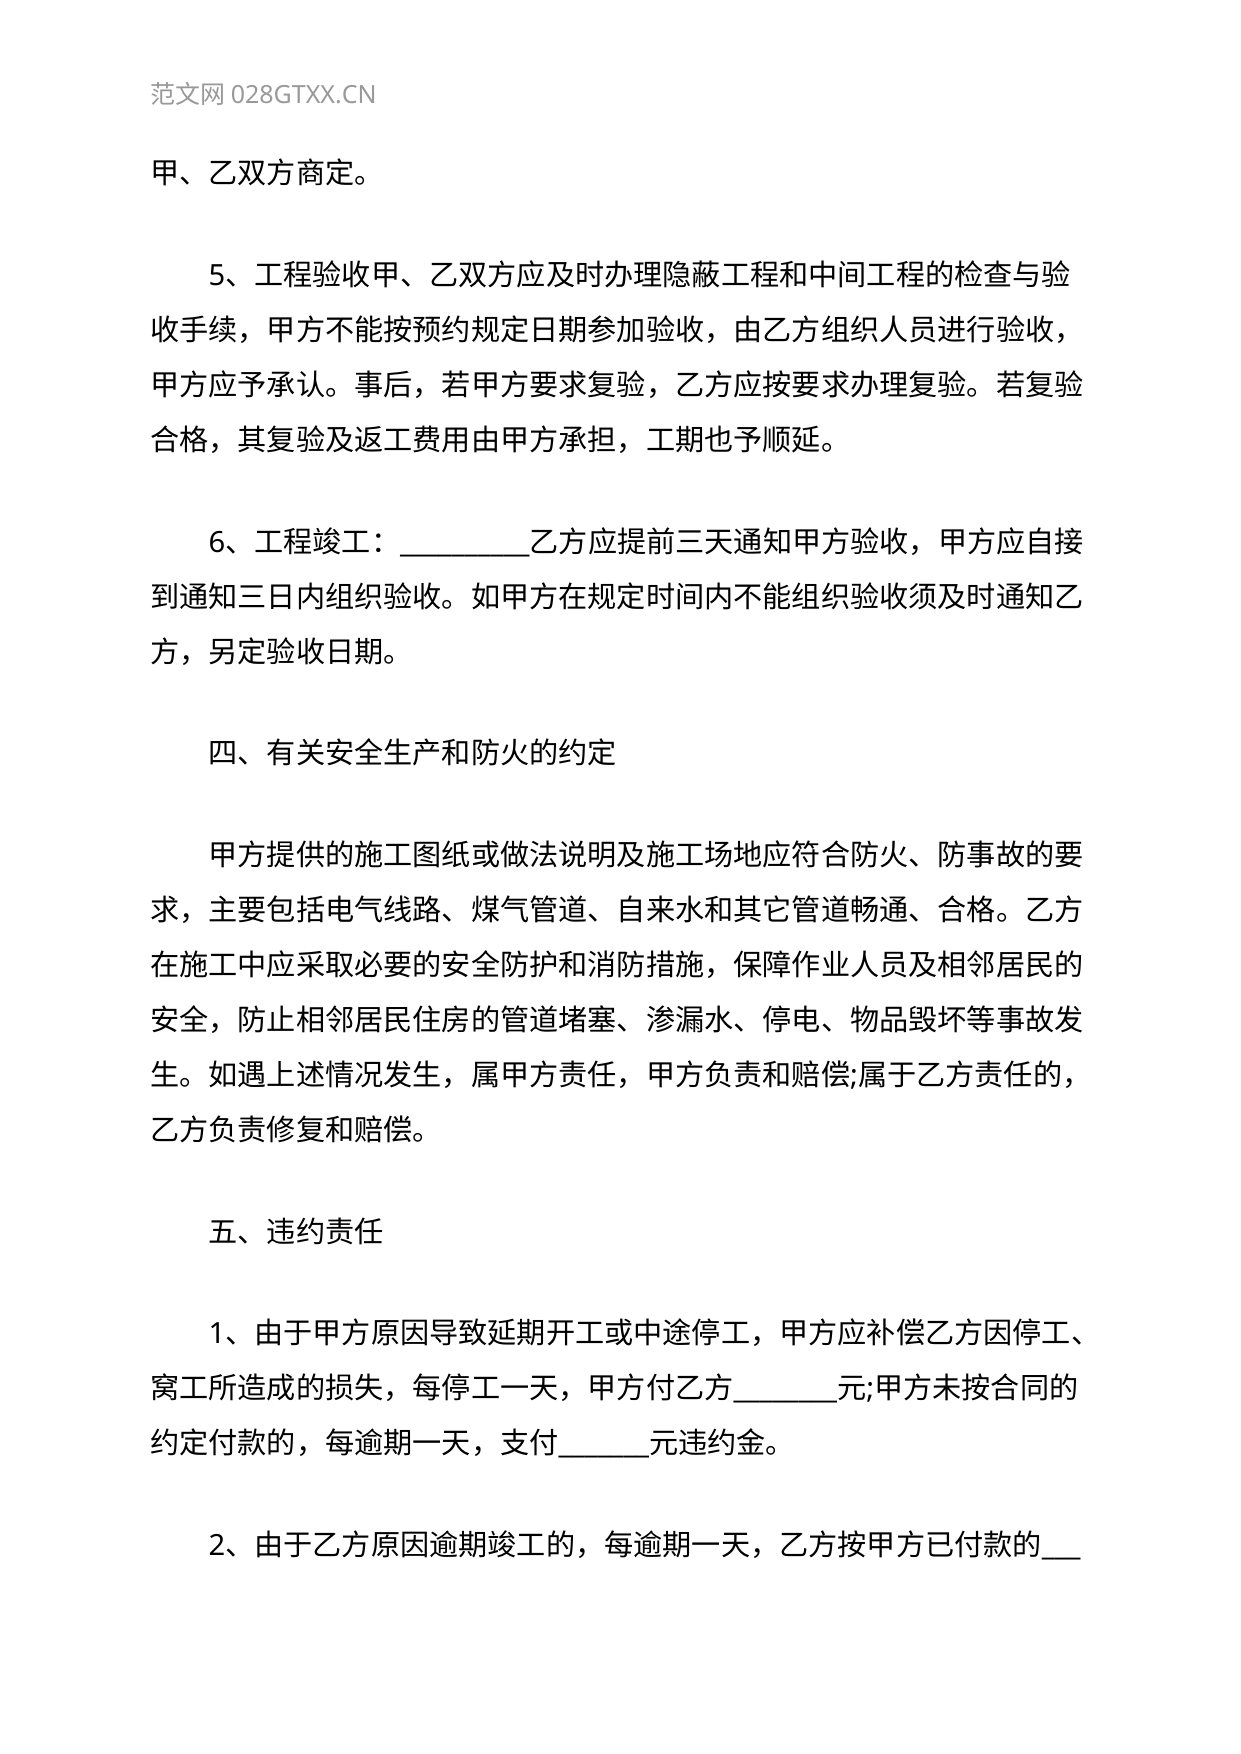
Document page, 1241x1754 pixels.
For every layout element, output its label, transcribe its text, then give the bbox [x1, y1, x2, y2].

text 甲方提供的施工图纸或做法说明及施工场地应符合防火、防事故的要求，主要包括电气线路、煤气管道、自来水和其它管道畅通、合格。乙方在施工中应采取必要的安全防护和消防措施，保障作业人员及相邻居民的安全，防止相邻居民住房的管道堵塞、渗漏水、停电、物品毁坏等事故发生。如遇上述情况发生，属甲方责任，甲方负责和赔偿;属于乙方责任的，乙方负责修复和赔偿。 [150, 832, 1090, 1149]
text 1、由于甲方原因导致延期开工或中途停工，甲方应补偿乙方因停工、窝工所造成的损失，每停工一天，甲方付乙方________元;甲方未按合同的约定付款的，每逾期一天，支付_______元违约金。 [150, 1310, 1090, 1462]
text 四、有关安全生产和防火的约定 [150, 730, 1090, 772]
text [150, 1522, 1090, 1564]
text 5、工程验收甲、乙双方应及时办理隐蔽工程和中间工程的检查与验收手续，甲方不能按预约规定日期参加验收，由乙方组织人员进行验收，甲方应予承认。事后，若甲方要求复验，乙方应按要求办理复验。若复验合格，其复验及返工费用由甲方承担，工期也予顺延。 [150, 252, 1090, 459]
text 五、违约责任 [150, 1208, 1090, 1250]
text 6、工程竣工：__________乙方应提前三天通知甲方验收，甲方应自接到通知三日内组织验收。如甲方在规定时间内不能组织验收须及时通知乙方，另定验收日期。 [150, 518, 1090, 671]
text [150, 150, 1090, 192]
